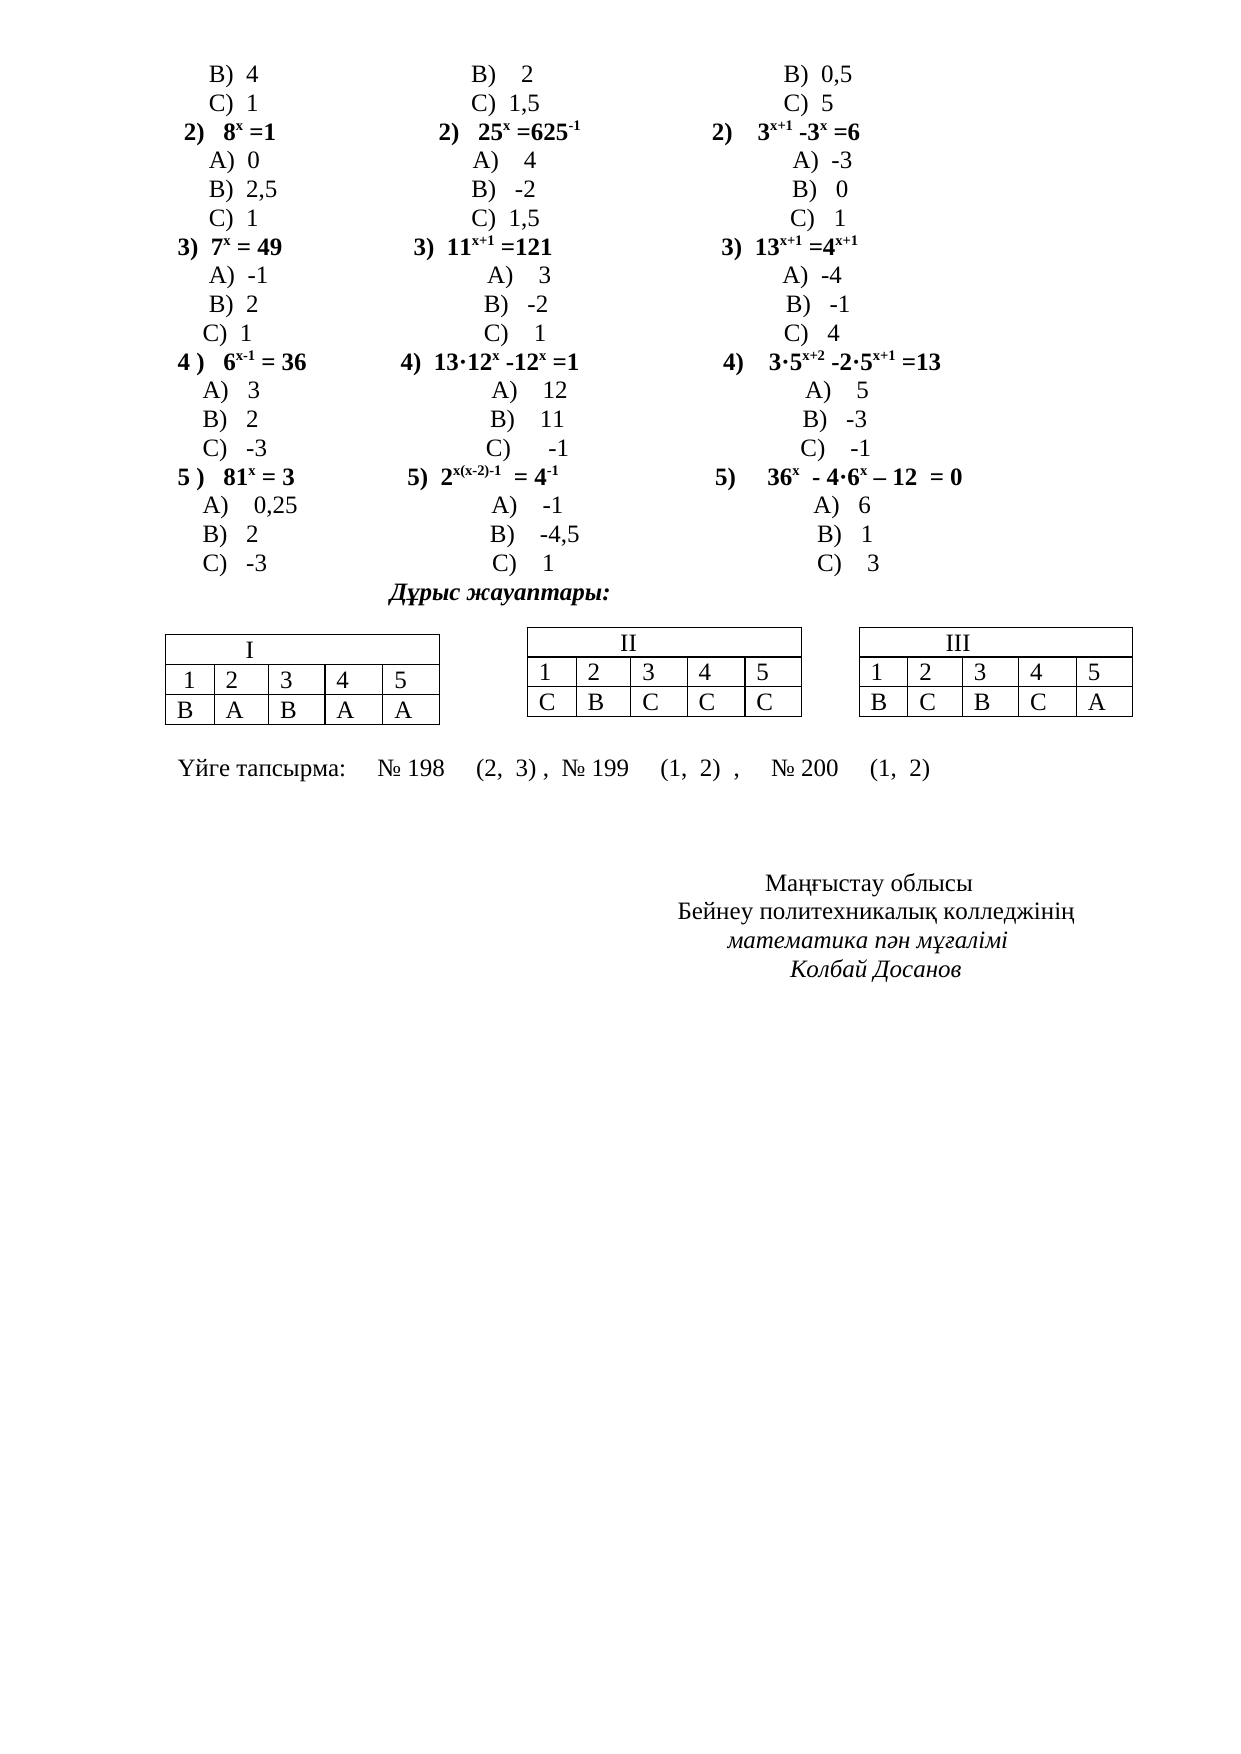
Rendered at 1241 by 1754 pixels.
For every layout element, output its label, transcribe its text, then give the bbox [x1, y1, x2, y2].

text Маңғыстау облысы [177, 868, 1152, 896]
table_cell 2 [215, 665, 268, 694]
table_cell 1 [166, 665, 214, 694]
table_cell В [860, 687, 907, 716]
text C) -3 C) 1 C) 3 [177, 548, 1152, 577]
text Бейнеу политехникалық колледжінің [177, 896, 1152, 925]
text C) 1 C) 1,5 C) 1 [177, 203, 1152, 232]
table_cell С [1019, 687, 1076, 716]
table_cell С [528, 687, 576, 716]
table_cell А [383, 695, 439, 723]
text A) 3 A) 12 A) 5 [177, 375, 1152, 404]
table_cell 5 [1077, 658, 1132, 686]
text C) -3 C) -1 C) -1 [177, 433, 1152, 462]
table_cell С [688, 687, 744, 716]
table_cell А [1077, 687, 1132, 716]
table_header ІІІ [860, 628, 1132, 656]
text Дұрыс жауаптары: [177, 577, 1152, 605]
table_cell 1 [528, 658, 576, 686]
table_cell 4 [688, 658, 744, 686]
table_cell 4 [1019, 658, 1076, 686]
table_cell 2 [577, 658, 630, 686]
table_cell В [269, 695, 324, 723]
table_cell 2 [908, 658, 962, 686]
table_cell В [577, 687, 630, 716]
table_cell 4 [326, 665, 382, 694]
table_cell 5 [383, 665, 439, 694]
text B) 2,5 B) -2 B) 0 [177, 174, 1152, 203]
table_cell С [631, 687, 687, 716]
text Үйге тапсырма: № 198 (2, 3) , № 199 (1, 2) , № 200 (1, 2) [177, 753, 1152, 782]
text 3) 7х = 49 3) 11х+1 =121 3) 13х+1 =4х+1 [177, 232, 1152, 260]
text B) 2 B) 11 B) -3 [177, 404, 1152, 433]
table_cell С [746, 687, 801, 716]
table_header І [166, 635, 439, 664]
text Колбай Досанов [177, 954, 1152, 983]
table_cell А [326, 695, 382, 723]
text B) 2 B) -4,5 B) 1 [177, 519, 1152, 548]
table_cell С [908, 687, 962, 716]
text A) 0 A) 4 A) -3 [177, 145, 1152, 174]
text A) 0,25 A) -1 A) 6 [177, 490, 1152, 519]
text 4 ) 6х-1 = 36 4) 13·12х -12х =1 4) 3·5х+2 -2·5х+1 =13 [177, 347, 1152, 375]
text C) 1 C) 1 C) 4 [177, 318, 1152, 347]
table_cell 3 [631, 658, 687, 686]
text B) 4 B) 2 B) 0,5 [177, 59, 1152, 88]
table_cell 5 [746, 658, 801, 686]
table_header ІІ [528, 628, 801, 656]
table_cell 1 [860, 658, 907, 686]
text A) -1 A) 3 A) -4 [177, 260, 1152, 289]
text 2) 8х =1 2) 25х =625-1 2) 3х+1 -3х =6 [177, 117, 1152, 145]
text B) 2 B) -2 B) -1 [177, 289, 1152, 318]
table_cell А [215, 695, 268, 723]
table_cell В [166, 695, 214, 723]
table_cell В [963, 687, 1018, 716]
table_cell 3 [269, 665, 324, 694]
text 5 ) 81х = 3 5) 2х(х-2)-1 = 4-1 5) 36х - 4·6х – 12 = 0 [177, 462, 1152, 490]
text математика пән мұғалімі [177, 925, 1152, 954]
table_cell 3 [963, 658, 1018, 686]
text C) 1 C) 1,5 C) 5 [177, 88, 1152, 117]
